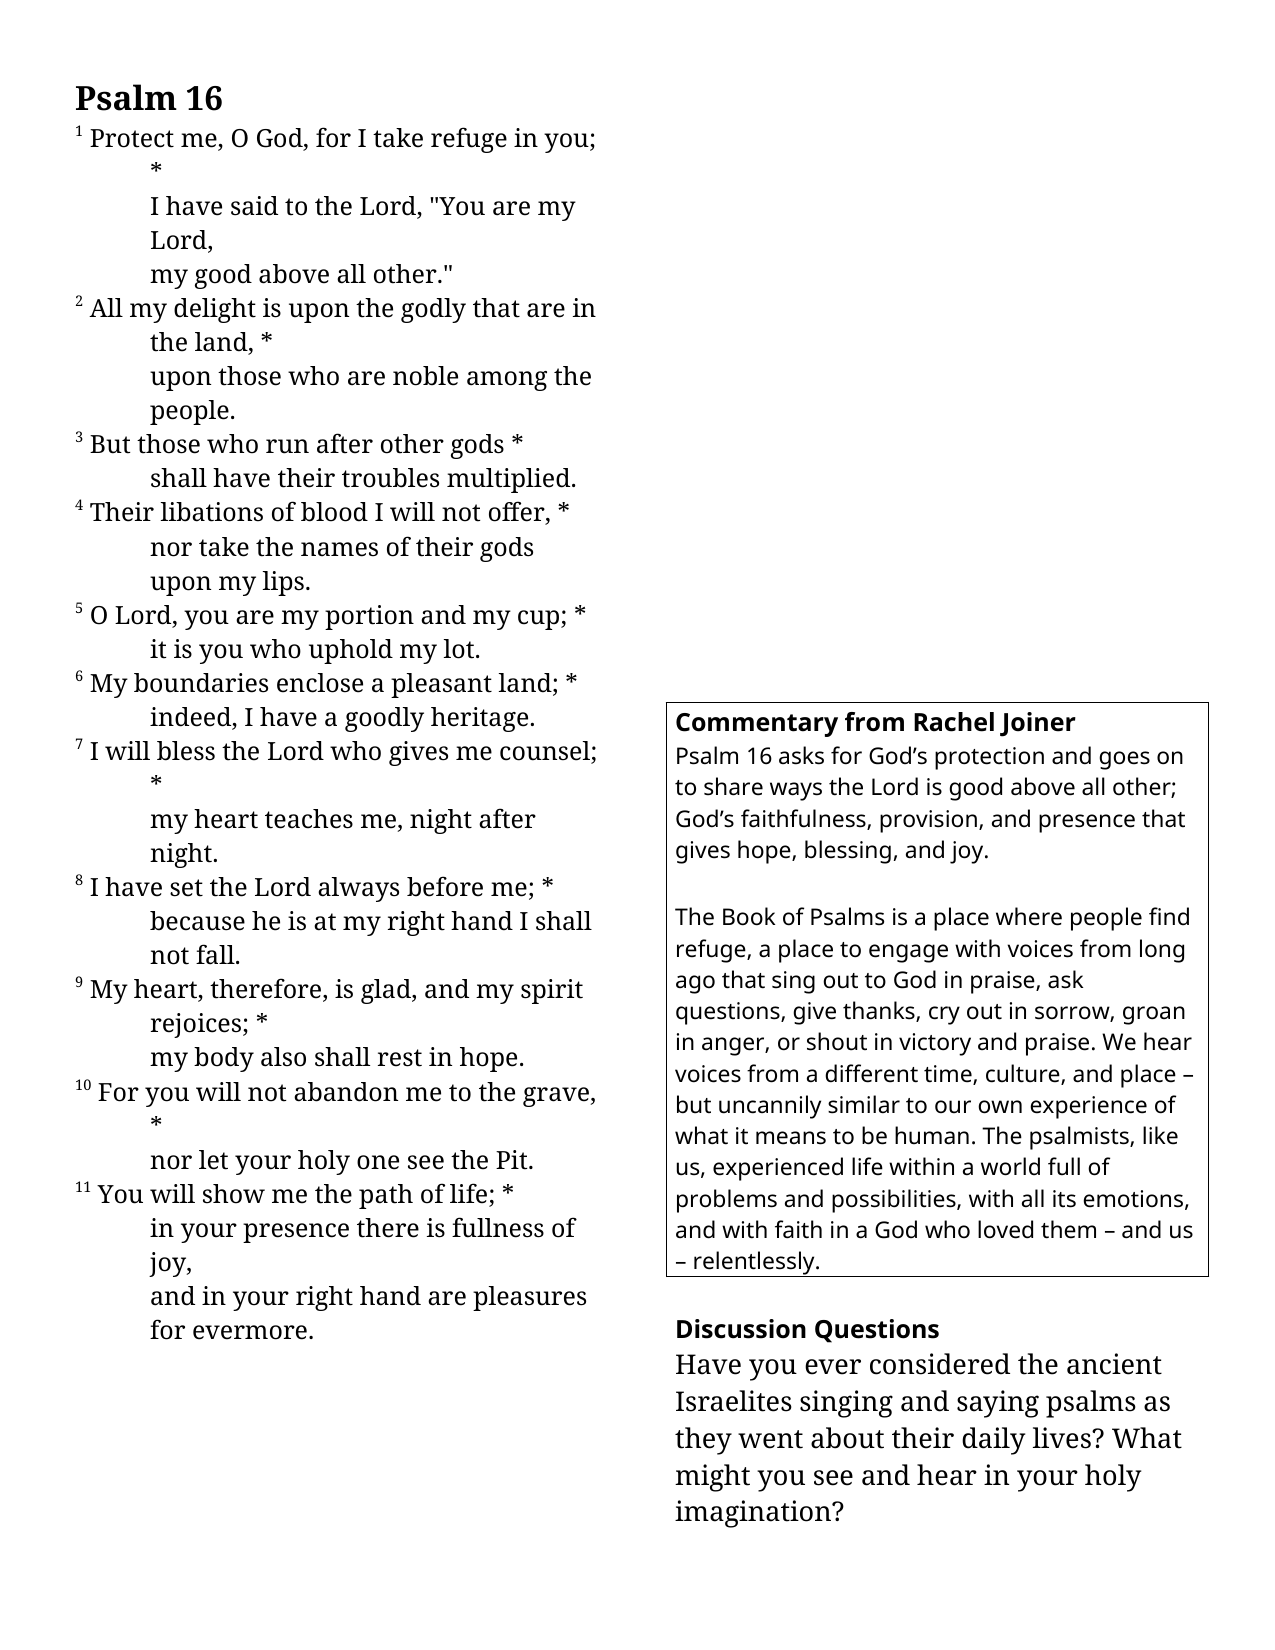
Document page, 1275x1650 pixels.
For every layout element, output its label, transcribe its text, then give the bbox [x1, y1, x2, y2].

text 1 Protect me, O God, for I take refuge in you; * I have said to the Lord, "You are my Lord, my good above all other." [75, 120, 600, 291]
text 9 My heart, therefore, is glad, and my spirit rejoices; * my body also shall rest in hope. [75, 972, 600, 1074]
text Have you ever considered the ancient Israelites singing and saying psalms as they went about their daily lives? What might you see and hear in your holy imagination? [675, 1345, 1200, 1530]
text 8 I have set the Lord always before me; * because he is at my right hand I shall not fall. [75, 870, 600, 972]
text The Book of Psalms is a place where people find refuge, a place to engage with voices from long ago that sing out to God in praise, ask questions, give thanks, cry out in sorrow, groan in anger, or shout in victory and praise. We hear voices from a different time, culture, and place – but uncannily similar to our own experience of what it means to be human. The psalmists, like us, experienced life within a world full of problems and possibilities, with all its emotions, and with faith in a God who loved them – and us – relentlessly. [667, 898, 1208, 1276]
text 6 My boundaries enclose a pleasant land; * indeed, I have a goodly heritage. [75, 665, 600, 733]
text 3 But those who run after other gods * shall have their troubles multiplied. [75, 427, 600, 495]
text 11 You will show me the path of life; * in your presence there is fullness of joy, and in your right hand are pleasures for evermore. [75, 1176, 600, 1347]
text 10 For you will not abandon me to the grave, * nor let your holy one see the Pit. [75, 1074, 600, 1176]
text Psalm 16 asks for God’s protection and goes on to share ways the Lord is good above all other; God’s faithfulness, provision, and presence that gives hope, blessing, and joy. [667, 737, 1208, 863]
text 7 I will bless the Lord who gives me counsel; * my heart teaches me, night after night. [75, 733, 600, 870]
text Psalm 16 [75, 75, 600, 120]
text 2 All my delight is upon the godly that are in the land, * upon those who are noble among the people. [75, 291, 600, 427]
text Discussion Questions [675, 1311, 1200, 1345]
text 5 O Lord, you are my portion and my cup; * it is you who uphold my lot. [75, 597, 600, 665]
text 4 Their libations of blood I will not offer, * nor take the names of their gods upon my lips. [75, 495, 600, 597]
text Commentary from Rachel Joiner [667, 703, 1208, 737]
